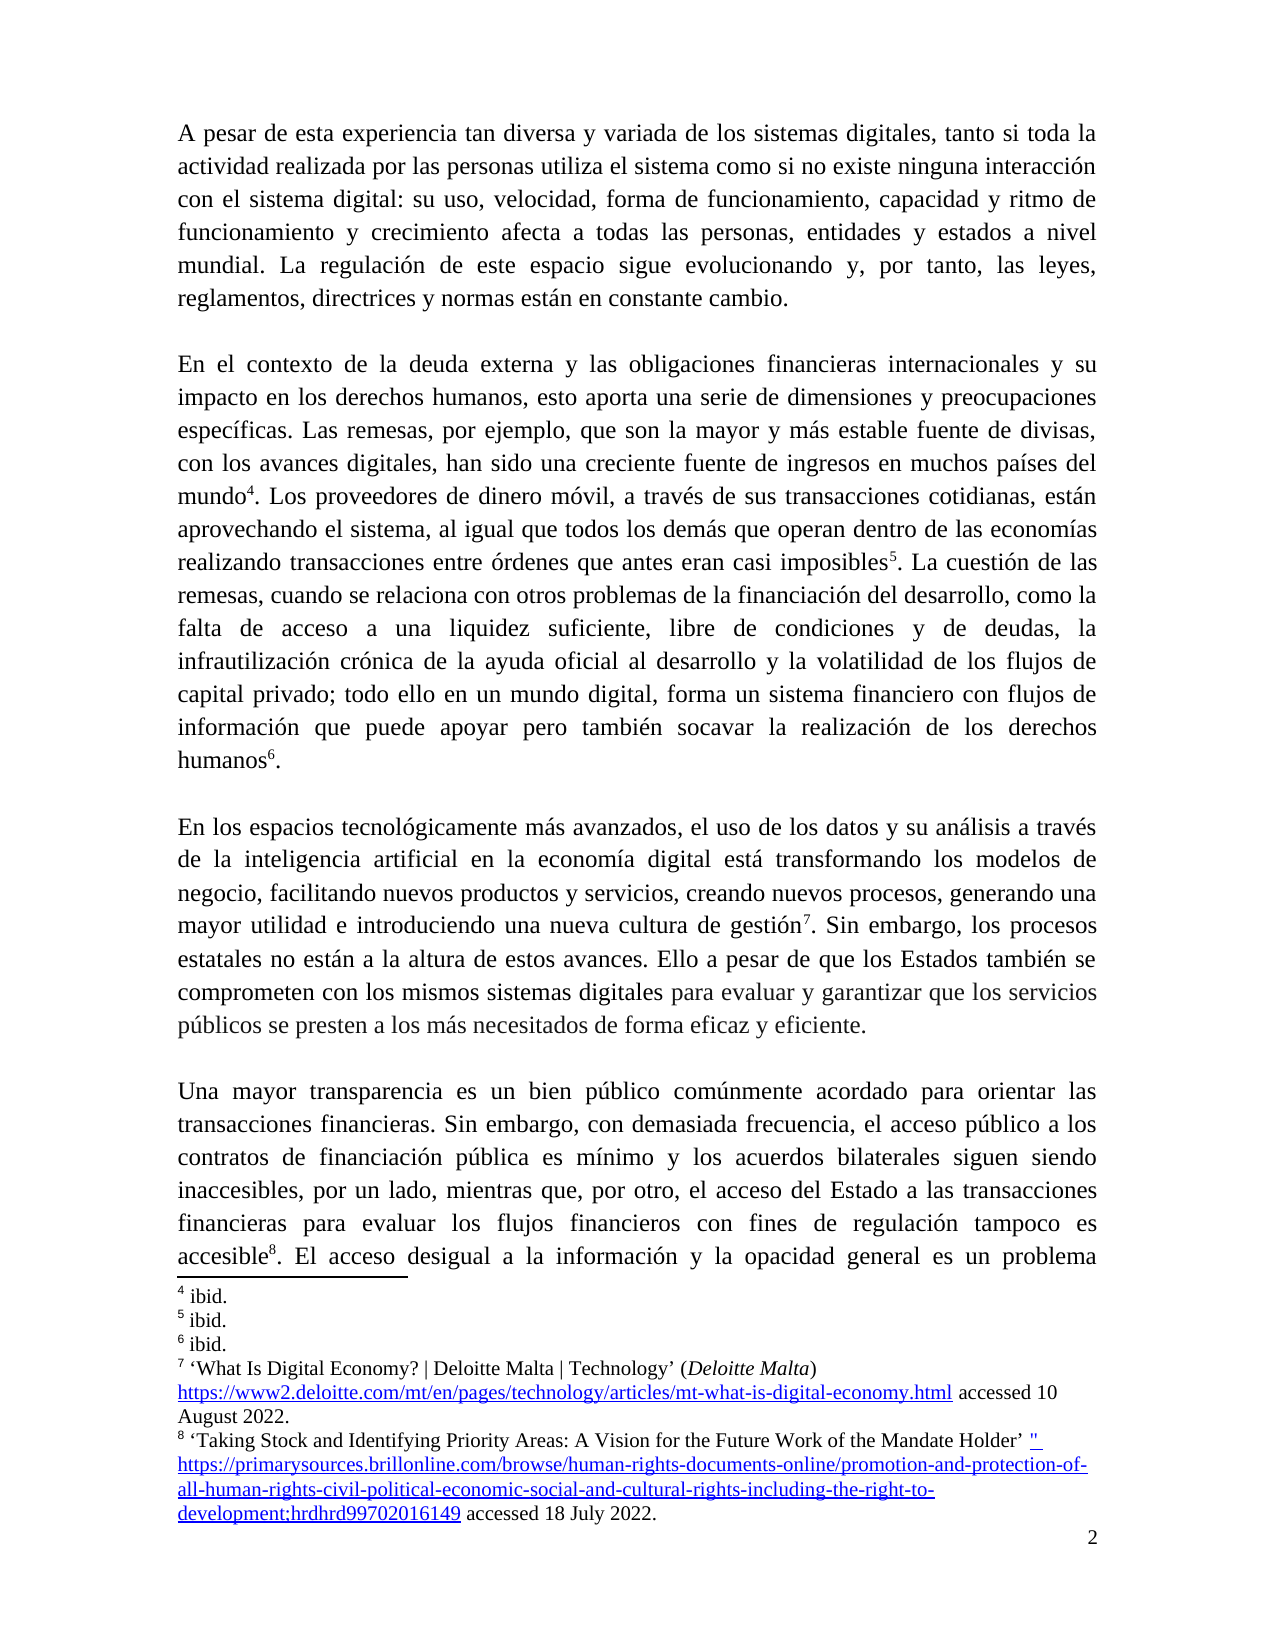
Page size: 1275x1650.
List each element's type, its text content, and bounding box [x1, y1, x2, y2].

text En el contexto de la deuda externa y las obligaciones financieras internacionales y su impacto en los derechos humanos, esto aporta una serie de dimensiones y preocupaciones específicas. Las remesas, por ejemplo, que son la mayor y más estable fuente de divisas, con los avances digitales, han sido una creciente fuente de ingresos en muchos países del mundo. Los proveedores de dinero móvil, a través de sus transacciones cotidianas, están aprovechando el sistema, al igual que todos los demás que operan dentro de las economías realizando transacciones entre órdenes que antes eran casi imposibles. La cuestión de las remesas, cuando se relaciona con otros problemas de la financiación del desarrollo, como la falta de acceso a una liquidez suficiente, libre de condiciones y de deudas, la infrautilización crónica de la ayuda oficial al desarrollo y la volatilidad de los flujos de capital privado; todo ello en un mundo digital, forma un sistema financiero con flujos de información que puede apoyar pero también socavar la realización de los derechos humanos. [177, 349, 1098, 774]
text A pesar de esta experiencia tan diversa y variada de los sistemas digitales, tanto si toda la actividad realizada por las personas utiliza el sistema como si no existe ninguna interacción con el sistema digital: su uso, velocidad, forma de funcionamiento, capacidad y ritmo de funcionamiento y crecimiento afecta a todas las personas, entidades y estados a nivel mundial. La regulación de este espacio sigue evolucionando y, por tanto, las leyes, reglamentos, directrices y normas están en constante cambio. [177, 118, 1098, 312]
text En los espacios tecnológicamente más avanzados, el uso de los datos y su análisis a través de la inteligencia artificial en la economía digital está transformando los modelos de negocio, facilitando nuevos productos y servicios, creando nuevos procesos, generando una mayor utilidad e introduciendo una nueva cultura de gestión. Sin embargo, los procesos estatales no están a la altura de estos avances. Ello a pesar de que los Estados también se comprometen con los mismos sistemas digitales para evaluar y garantizar que los servicios públicos se presten a los más necesitados de forma eficaz y eficiente. [177, 812, 1098, 1038]
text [177, 1076, 1098, 1269]
